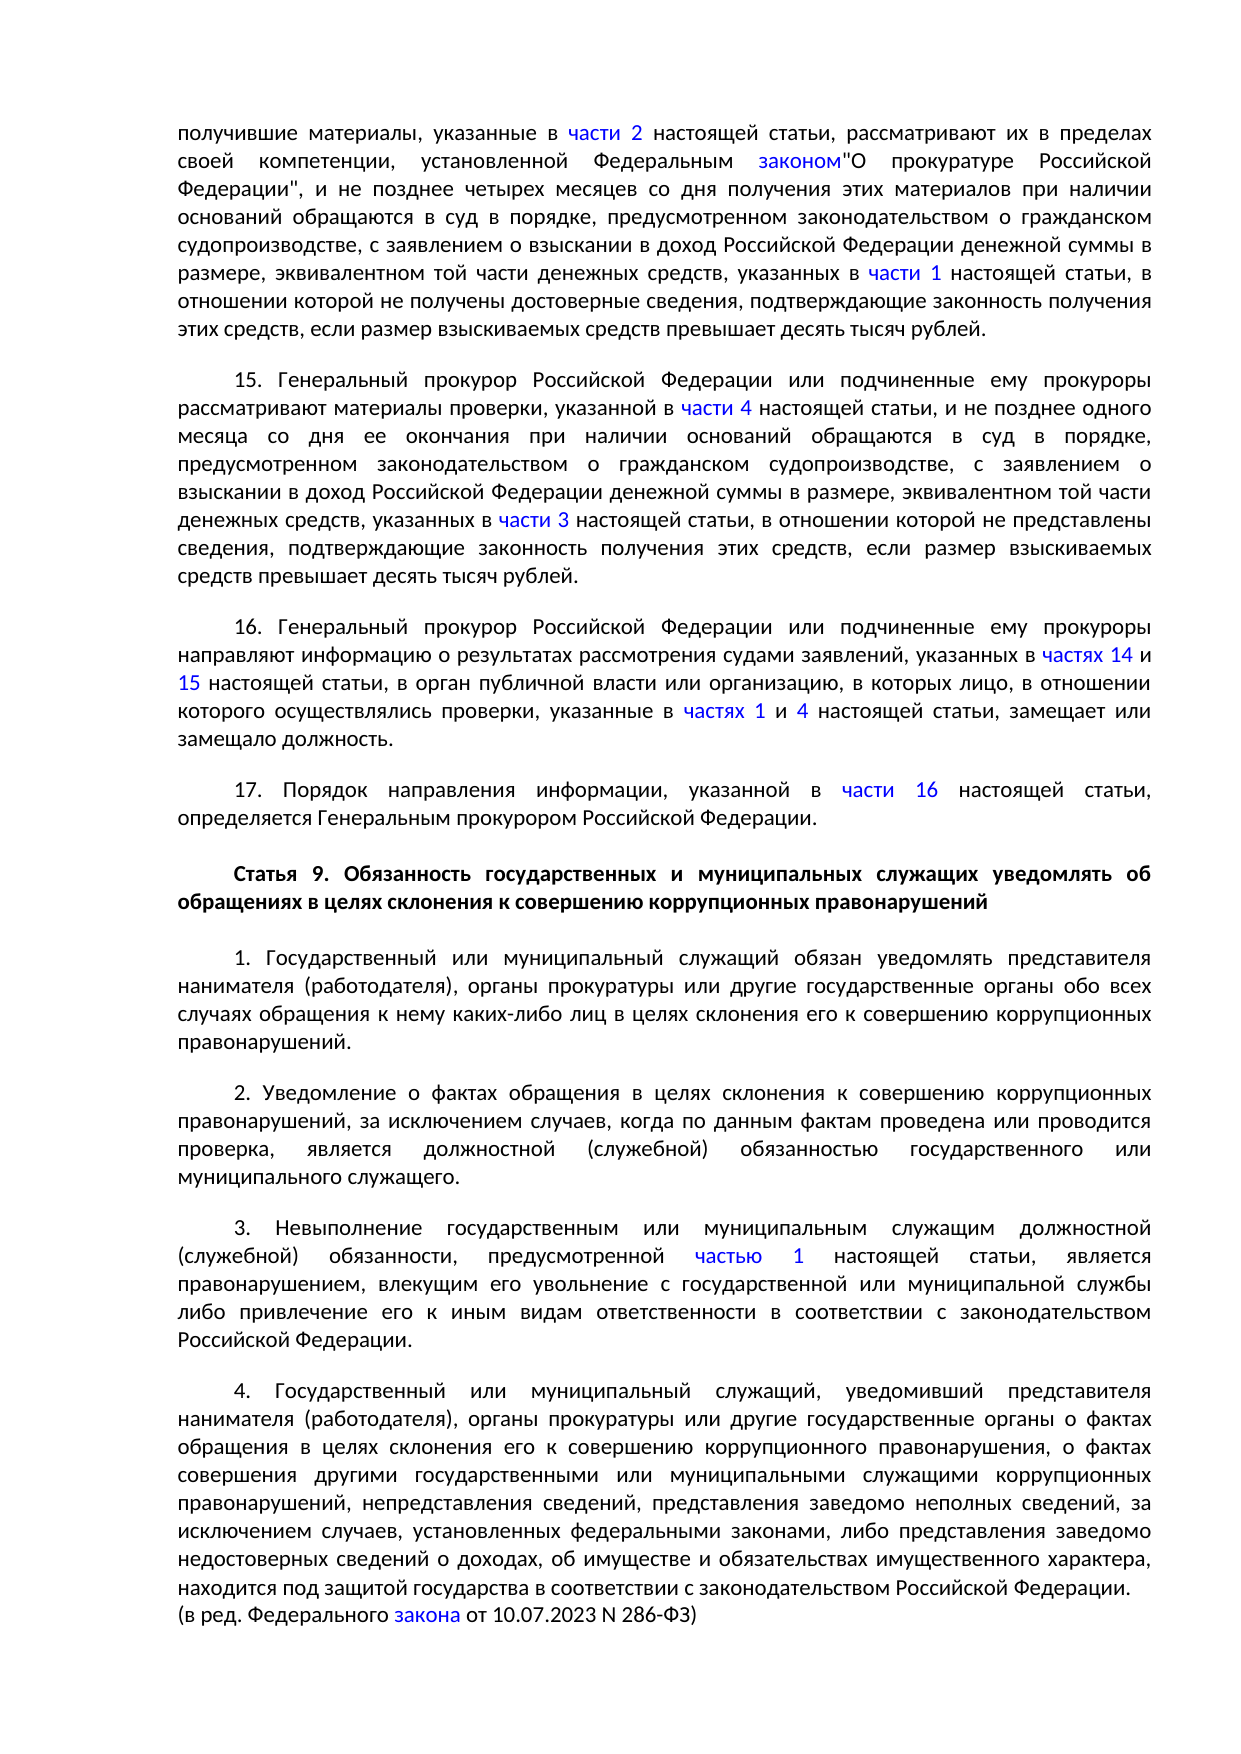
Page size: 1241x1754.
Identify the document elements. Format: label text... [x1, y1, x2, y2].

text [177, 118, 1152, 342]
text 17. Порядок направления информации, указанной в части 16 настоящей статьи, определяется Генеральным прокурором Российской Федерации. [177, 775, 1152, 831]
text 16. Генеральный прокурор Российской Федерации или подчиненные ему прокуроры направляют информацию о результатах рассмотрения судами заявлений, указанных в частях 14 и 15 настоящей статьи, в орган публичной власти или организацию, в которых лицо, в отношении которого осуществлялись проверки, указанные в частях 1 и 4 настоящей статьи, замещает или замещало должность. [177, 612, 1152, 752]
text 2. Уведомление о фактах обращения в целях склонения к совершению коррупционных правонарушений, за исключением случаев, когда по данным фактам проведена или проводится проверка, является должностной (служебной) обязанностью государственного или муниципального служащего. [177, 1078, 1152, 1191]
text (в ред. Федерального закона от 10.07.2023 N 286-ФЗ) [177, 1601, 1152, 1629]
text 1. Государственный или муниципальный служащий обязан уведомлять представителя нанимателя (работодателя), органы прокуратуры или другие государственные органы обо всех случаях обращения к нему каких-либо лиц в целях склонения его к совершению коррупционных правонарушений. [177, 943, 1152, 1056]
text 4. Государственный или муниципальный служащий, уведомивший представителя нанимателя (работодателя), органы прокуратуры или другие государственные органы о фактах обращения в целях склонения его к совершению коррупционного правонарушения, о фактах совершения другими государственными или муниципальными служащими коррупционных правонарушений, непредставления сведений, представления заведомо неполных сведений, за исключением случаев, установленных федеральными законами, либо представления заведомо недостоверных сведений о доходах, об имуществе и обязательствах имущественного характера, находится под защитой государства в соответствии с законодательством Российской Федерации. [177, 1376, 1152, 1601]
title Статья 9. Обязанность государственных и муниципальных служащих уведомлять об обращениях в целях склонения к совершению коррупционных правонарушений [177, 859, 1152, 915]
text 15. Генеральный прокурор Российской Федерации или подчиненные ему прокуроры рассматривают материалы проверки, указанной в части 4 настоящей статьи, и не позднее одного месяца со дня ее окончания при наличии оснований обращаются в суд в порядке, предусмотренном законодательством о гражданском судопроизводстве, с заявлением о взыскании в доход Российской Федерации денежной суммы в размере, эквивалентном той части денежных средств, указанных в части 3 настоящей статьи, в отношении которой не представлены сведения, подтверждающие законность получения этих средств, если размер взыскиваемых средств превышает десять тысяч рублей. [177, 365, 1152, 589]
text 3. Невыполнение государственным или муниципальным служащим должностной (служебной) обязанности, предусмотренной частью 1 настоящей статьи, является правонарушением, влекущим его увольнение с государственной или муниципальной службы либо привлечение его к иным видам ответственности в соответствии с законодательством Российской Федерации. [177, 1213, 1152, 1353]
